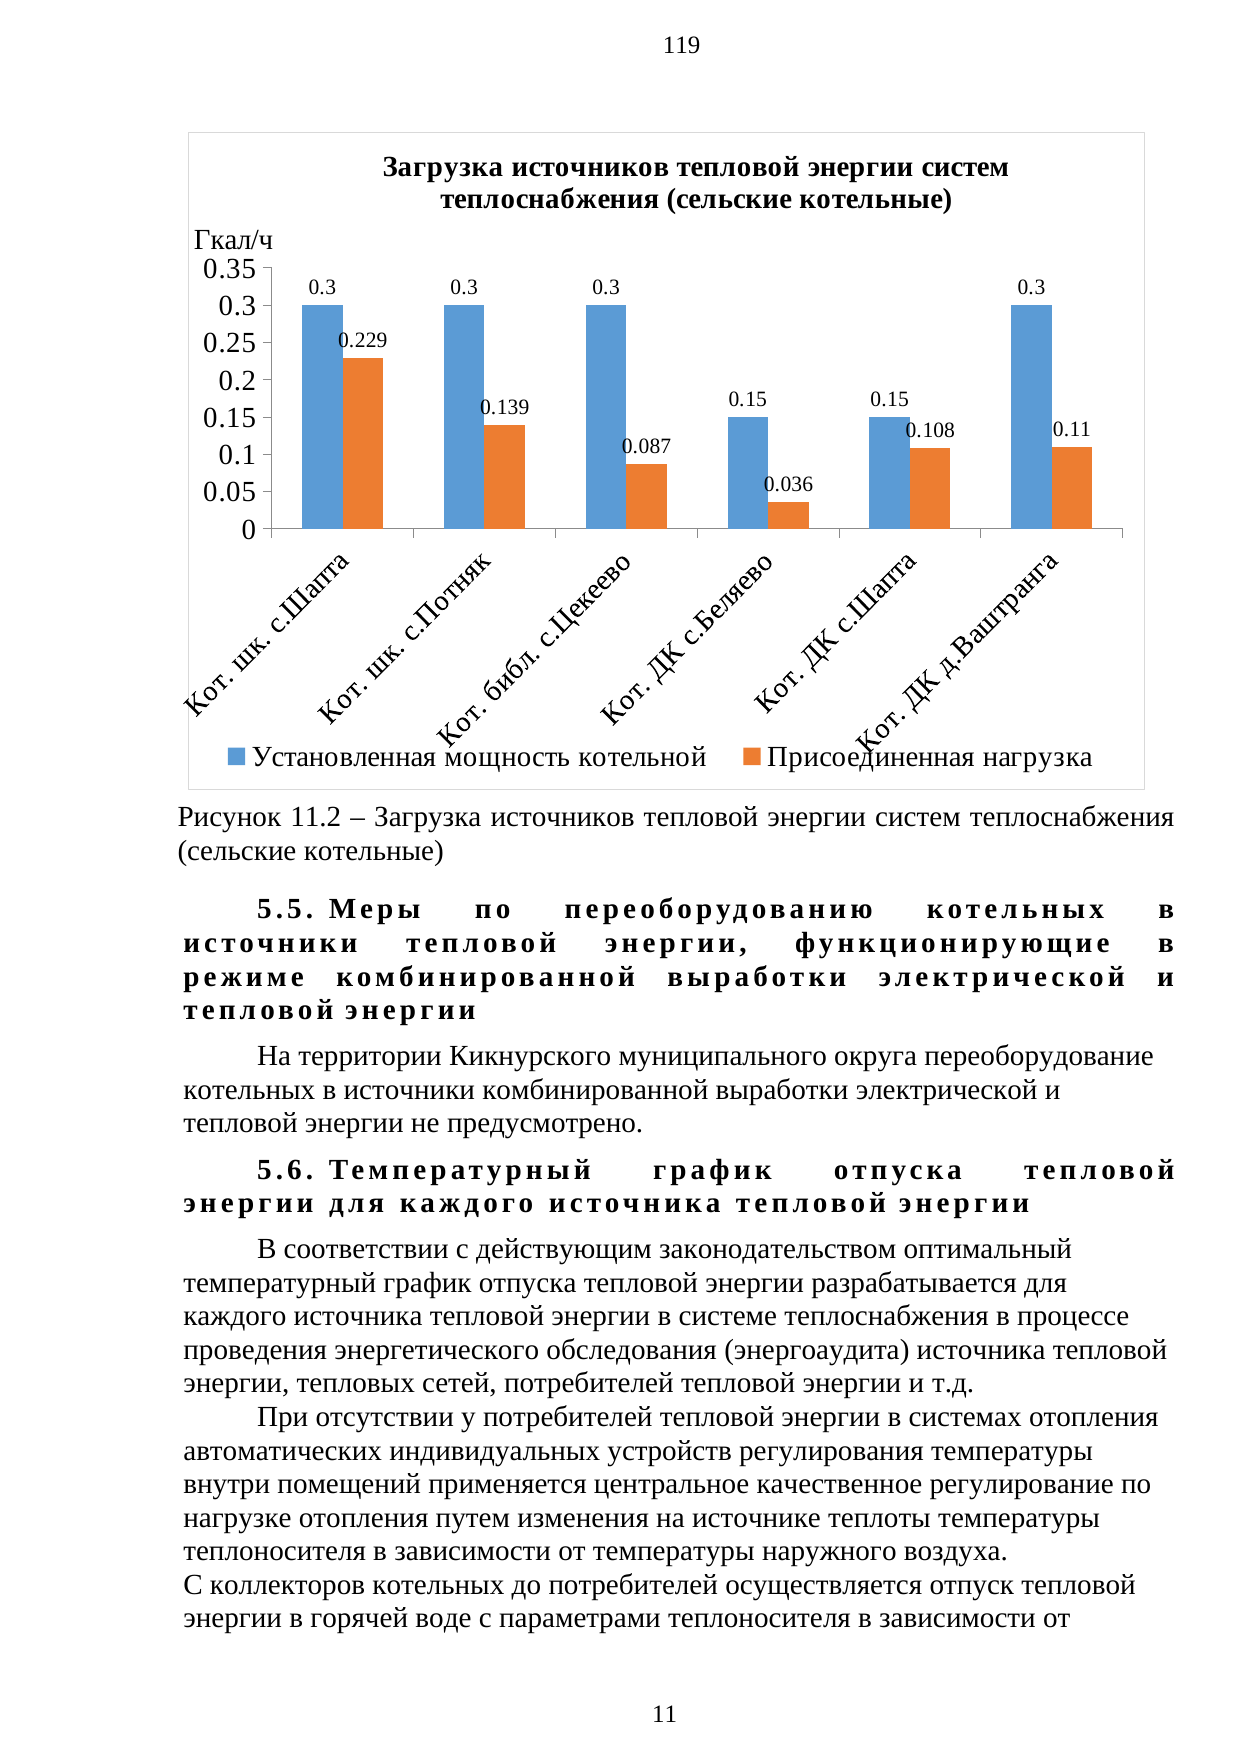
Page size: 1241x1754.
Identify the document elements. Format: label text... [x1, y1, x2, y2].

subtitle Температурный график отпуска тепловой энергии для каждого источника тепловой энергии [183, 1152, 1175, 1219]
text При отсутствии у потребителей тепловой энергии в системах отопления автоматических индивидуальных устройств регулирования температуры внутри помещений применяется центральное качественное регулирование по нагрузке отопления путем изменения на источнике теплоты температуры теплоносителя в зависимости от температуры наружного воздуха. [183, 1399, 1175, 1567]
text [183, 1567, 1175, 1634]
text На территории Кикнурского муниципального округа переоборудование котельных в источники комбинированной выработки электрической и тепловой энергии не предусмотрено. [183, 1038, 1175, 1139]
subtitle Меры по переоборудованию котельных в источники тепловой энергии, функционирующие в режиме комбинированной выработки электрической и тепловой энергии [183, 892, 1175, 1026]
text Рисунок 11.2 – Загрузка источников тепловой энергии систем теплоснабжения (сельские котельные) [177, 799, 1175, 867]
text В соответствии с действующим законодательством оптимальный температурный график отпуска тепловой энергии разрабатывается для каждого источника тепловой энергии в системе теплоснабжения в процессе проведения энергетического обследования (энергоаудита) источника тепловой энергии, тепловых сетей, потребителей тепловой энергии и т.д. [183, 1231, 1175, 1399]
